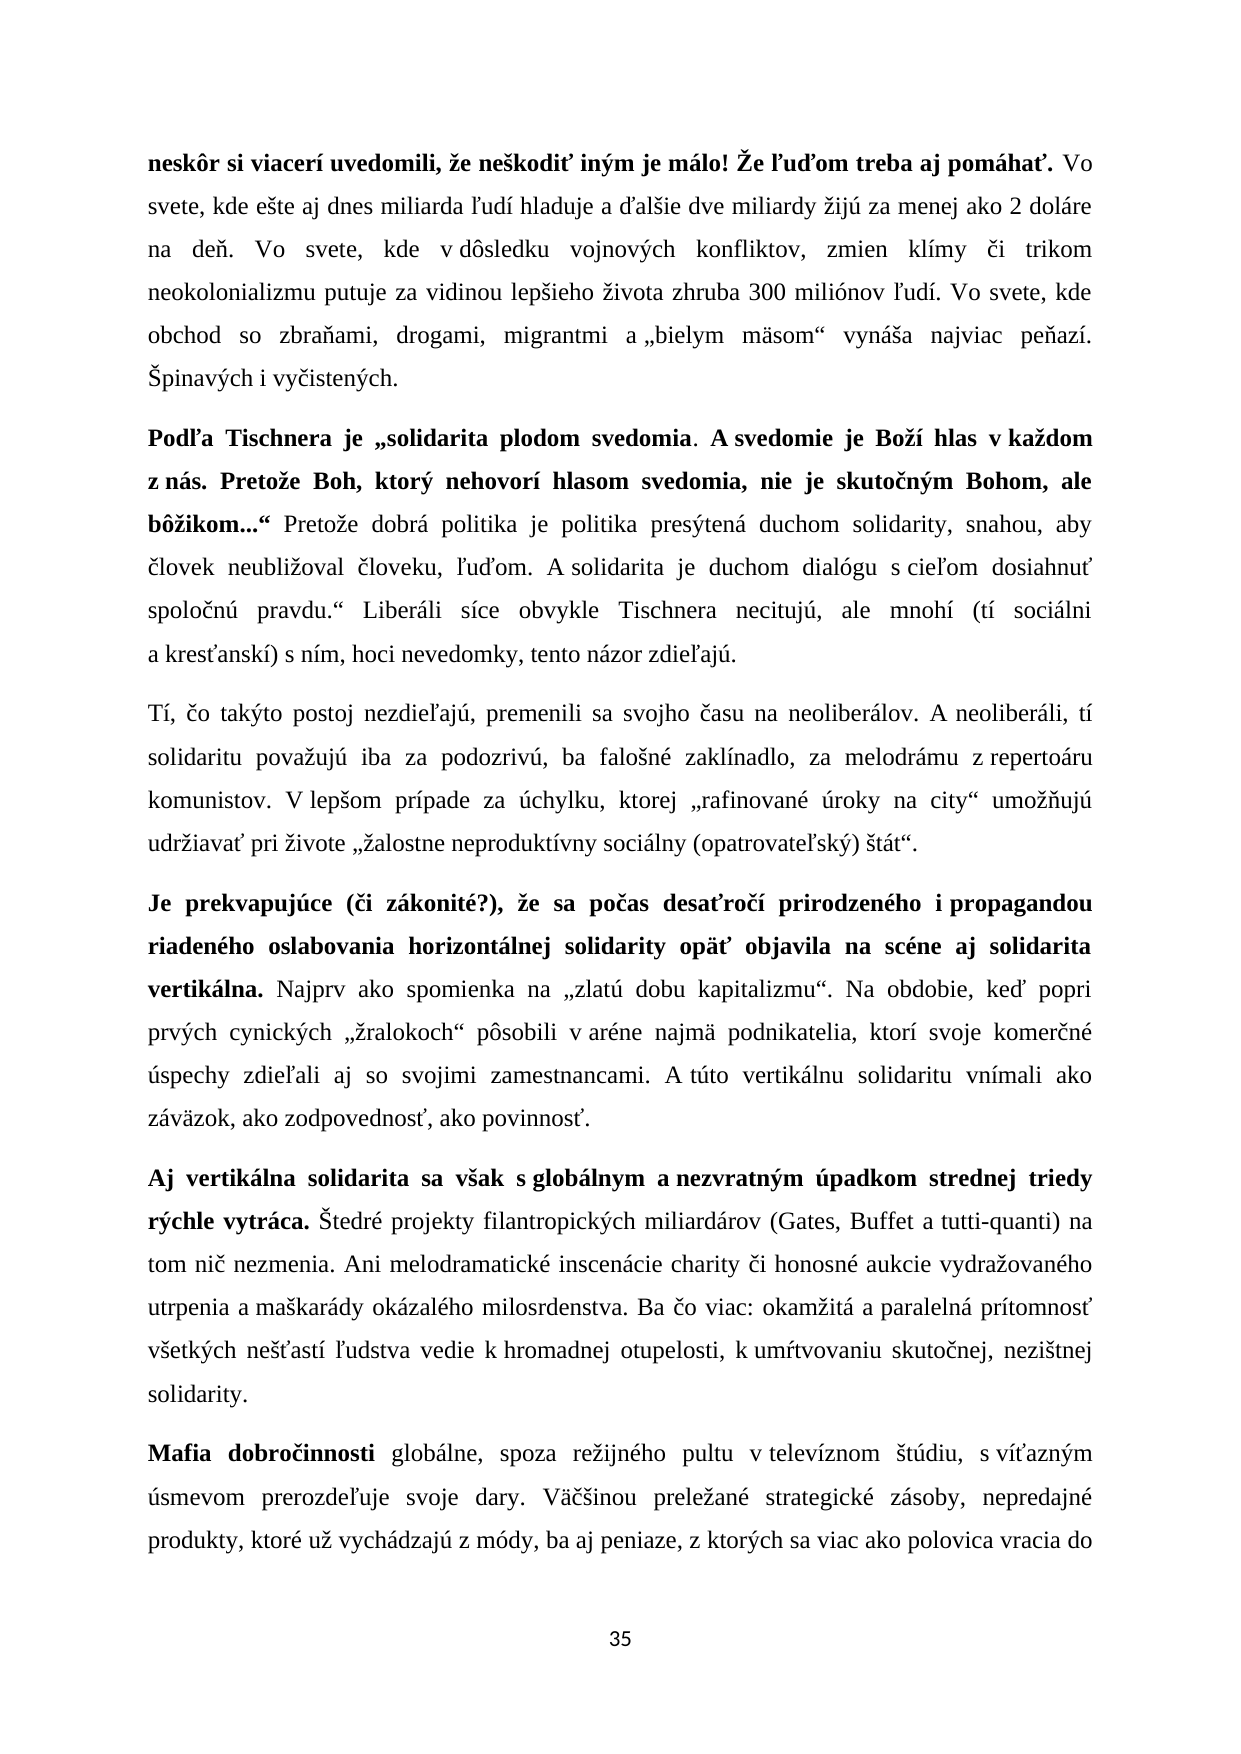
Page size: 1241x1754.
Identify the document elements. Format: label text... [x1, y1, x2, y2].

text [148, 148, 1093, 392]
text Aj vertikálna solidarita sa však s globálnym a nezvratným úpadkom strednej triedy rýchle vytráca. Štedré projekty filantropických miliardárov (Gates, Buffet a tutti-quanti) na tom nič nezmenia. Ani melodramatické inscenácie charity či honosné aukcie vydražovaného utrpenia a maškarády okázalého milosrdenstva. Ba čo viac: okamžitá a paralelná prítomnosť všetkých nešťastí ľudstva vedie k hromadnej otupelosti, k umŕtvovaniu skutočnej, nezištnej solidarity. [148, 1163, 1093, 1407]
text Je prekvapujúce (či zákonité?), že sa počas desaťročí prirodzeného i propagandou riadeného oslabovania horizontálnej solidarity opäť objavila na scéne aj solidarita vertikálna. Najprv ako spomienka na „zlatú dobu kapitalizmu“. Na obdobie, keď popri prvých cynických „žralokoch“ pôsobili v aréne najmä podnikatelia, ktorí svoje komerčné úspechy zdieľali aj so svojimi zamestnancami. A túto vertikálnu solidaritu vnímali ako záväzok, ako zodpovednosť, ako povinnosť. [148, 888, 1093, 1132]
text Podľa Tischnera je „solidarita plodom svedomia. A svedomie je Boží hlas v každom z nás. Pretože Boh, ktorý nehovorí hlasom svedomia, nie je skutočným Bohom, ale bôžikom...“ Pretože dobrá politika je politika presýtená duchom solidarity, snahou, aby človek neubližoval človeku, ľuďom. A solidarita je duchom dialógu s cieľom dosiahnuť spoločnú pravdu.“ Liberáli síce obvykle Tischnera necitujú, ale mnohí (tí sociálni a kresťanskí) s ním, hoci nevedomky, tento názor zdieľajú. [148, 423, 1093, 667]
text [148, 1438, 1093, 1553]
text Tí, čo takýto postoj nezdieľajú, premenili sa svojho času na neoliberálov. A neoliberáli, tí solidaritu považujú iba za podozrivú, ba falošné zaklínadlo, za melodrámu z repertoáru komunistov. V lepšom prípade za úchylku, ktorej „rafinované úroky na city“ umožňujú udržiavať pri živote „žalostne neproduktívny sociálny (opatrovateľský) štát“. [148, 698, 1093, 857]
